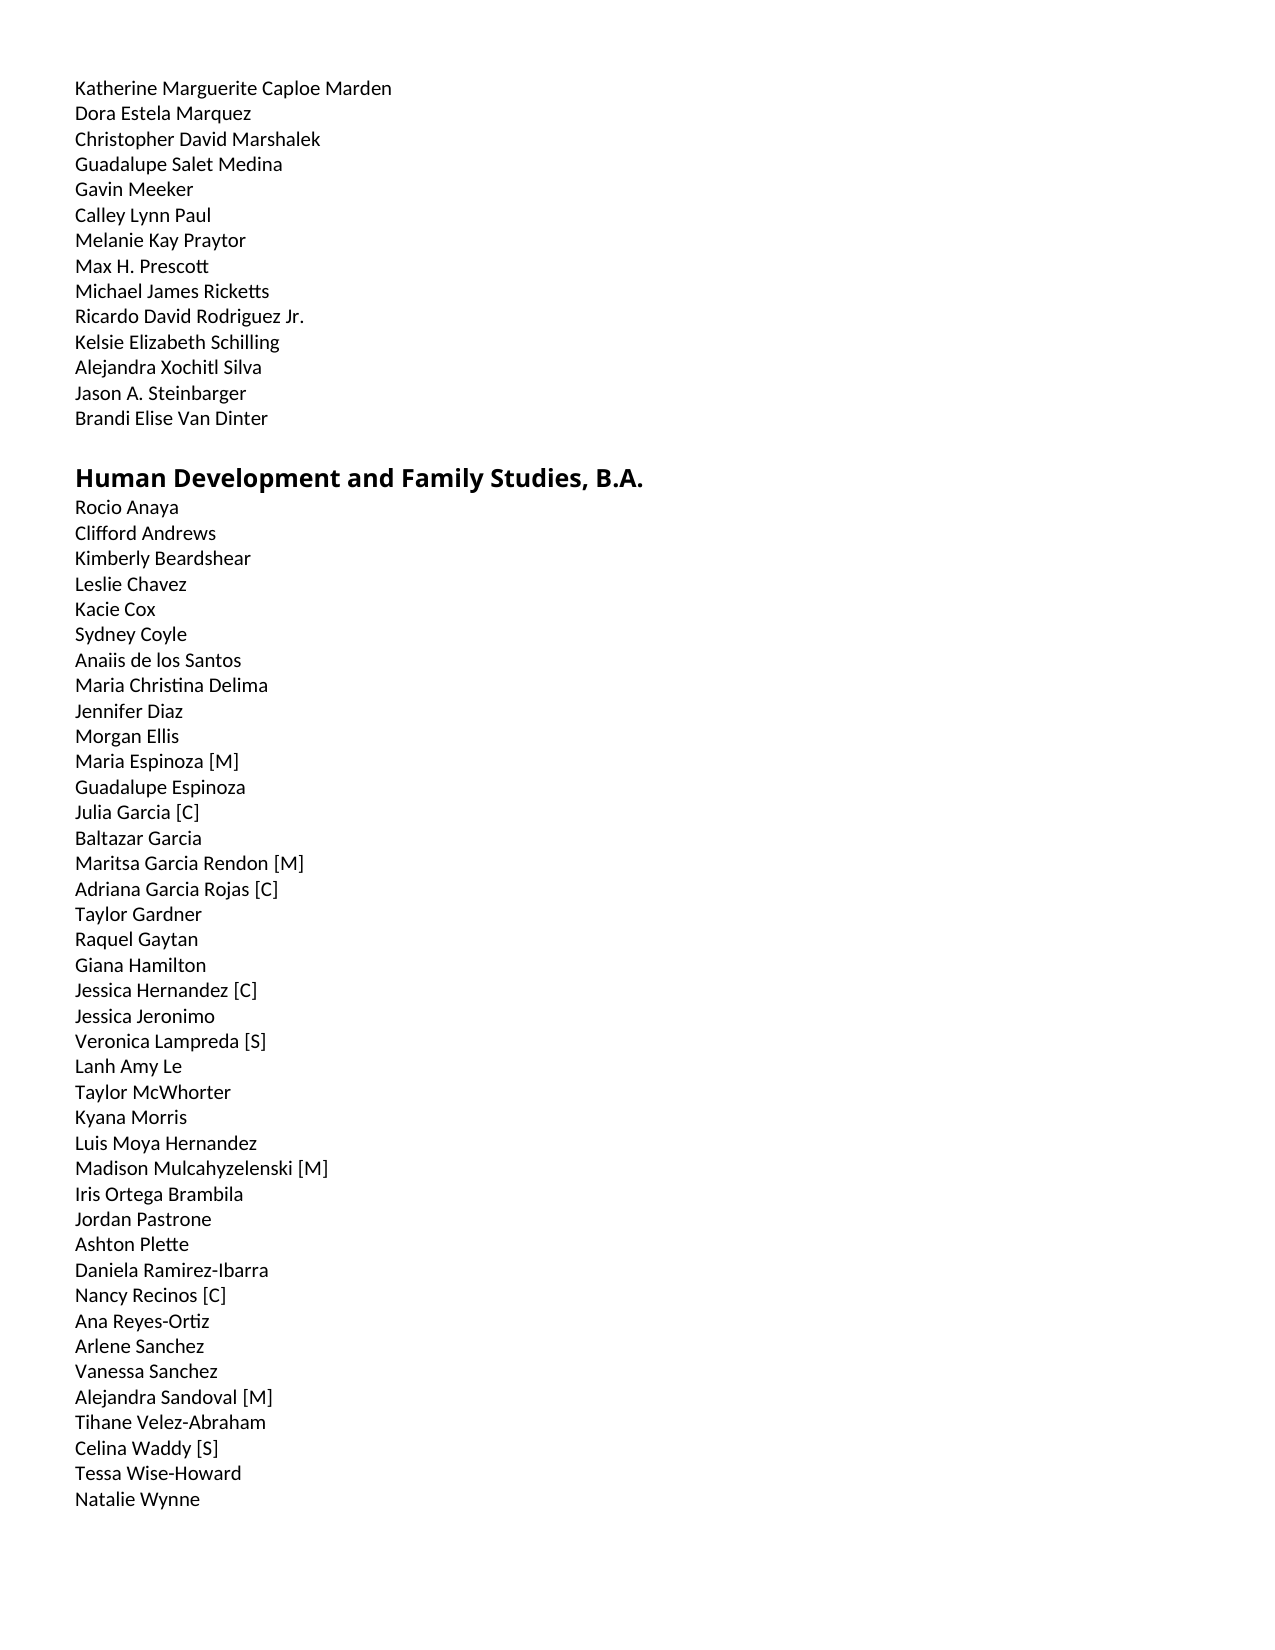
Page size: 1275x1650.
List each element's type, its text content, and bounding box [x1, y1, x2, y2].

text Calley Lynn Paul [75, 202, 1200, 227]
subtitle Human Development and Family Studies, B.A. [75, 460, 1200, 494]
text Maria Christina Delima [75, 672, 1200, 698]
text Ana Reyes-Ortiz [75, 1308, 1200, 1333]
text Natalie Wynne [75, 1486, 1200, 1511]
text Jason A. Steinbarger [75, 380, 1200, 405]
text Luis Moya Hernandez [75, 1130, 1200, 1155]
text Dora Estela Marquez [75, 100, 1200, 126]
text Kimberly Beardshear [75, 545, 1200, 571]
text Nancy Recinos [C] [75, 1282, 1200, 1308]
text Katherine Marguerite Caploe Marden [75, 75, 1200, 100]
text Taylor McWhorter [75, 1079, 1200, 1104]
text Jessica Jeronimo [75, 1003, 1200, 1028]
text Christopher David Marshalek [75, 126, 1200, 151]
text Clifford Andrews [75, 520, 1200, 545]
text Brandi Elise Van Dinter [75, 405, 1200, 431]
text Jessica Hernandez [C] [75, 977, 1200, 1003]
text Sydney Coyle [75, 622, 1200, 647]
text Jordan Pastrone [75, 1206, 1200, 1232]
text Adriana Garcia Rojas [C] [75, 876, 1200, 901]
text Veronica Lampreda [S] [75, 1028, 1200, 1054]
text Guadalupe Salet Medina [75, 151, 1200, 177]
text Raquel Gaytan [75, 927, 1200, 952]
text Baltazar Garcia [75, 825, 1200, 850]
text Ricardo David Rodriguez Jr. [75, 304, 1200, 329]
text Kacie Cox [75, 596, 1200, 622]
text Anaiis de los Santos [75, 647, 1200, 672]
text Tihane Velez-Abraham [75, 1409, 1200, 1435]
text Kyana Morris [75, 1104, 1200, 1130]
text Tessa Wise-Howard [75, 1460, 1200, 1486]
text Daniela Ramirez-Ibarra [75, 1257, 1200, 1282]
text Lanh Amy Le [75, 1054, 1200, 1079]
text Max H. Prescott [75, 253, 1200, 278]
text Rocio Anaya [75, 494, 1200, 520]
text Iris Ortega Brambila [75, 1181, 1200, 1206]
text Gavin Meeker [75, 177, 1200, 202]
text Madison Mulcahyzelenski [M] [75, 1155, 1200, 1181]
text Jennifer Diaz [75, 698, 1200, 723]
text Ashton Plette [75, 1232, 1200, 1257]
text Arlene Sanchez [75, 1333, 1200, 1359]
text Kelsie Elizabeth Schilling [75, 329, 1200, 354]
text Maria Espinoza [M] [75, 749, 1200, 774]
text Alejandra Xochitl Silva [75, 354, 1200, 380]
text Michael James Ricketts [75, 278, 1200, 304]
text Vanessa Sanchez [75, 1359, 1200, 1384]
text Alejandra Sandoval [M] [75, 1384, 1200, 1409]
text Taylor Gardner [75, 901, 1200, 927]
text Leslie Chavez [75, 571, 1200, 596]
text Morgan Ellis [75, 723, 1200, 749]
text Giana Hamilton [75, 952, 1200, 977]
text Melanie Kay Praytor [75, 227, 1200, 253]
text Guadalupe Espinoza [75, 774, 1200, 799]
text Maritsa Garcia Rendon [M] [75, 850, 1200, 876]
text Celina Waddy [S] [75, 1435, 1200, 1460]
text Julia Garcia [C] [75, 799, 1200, 825]
